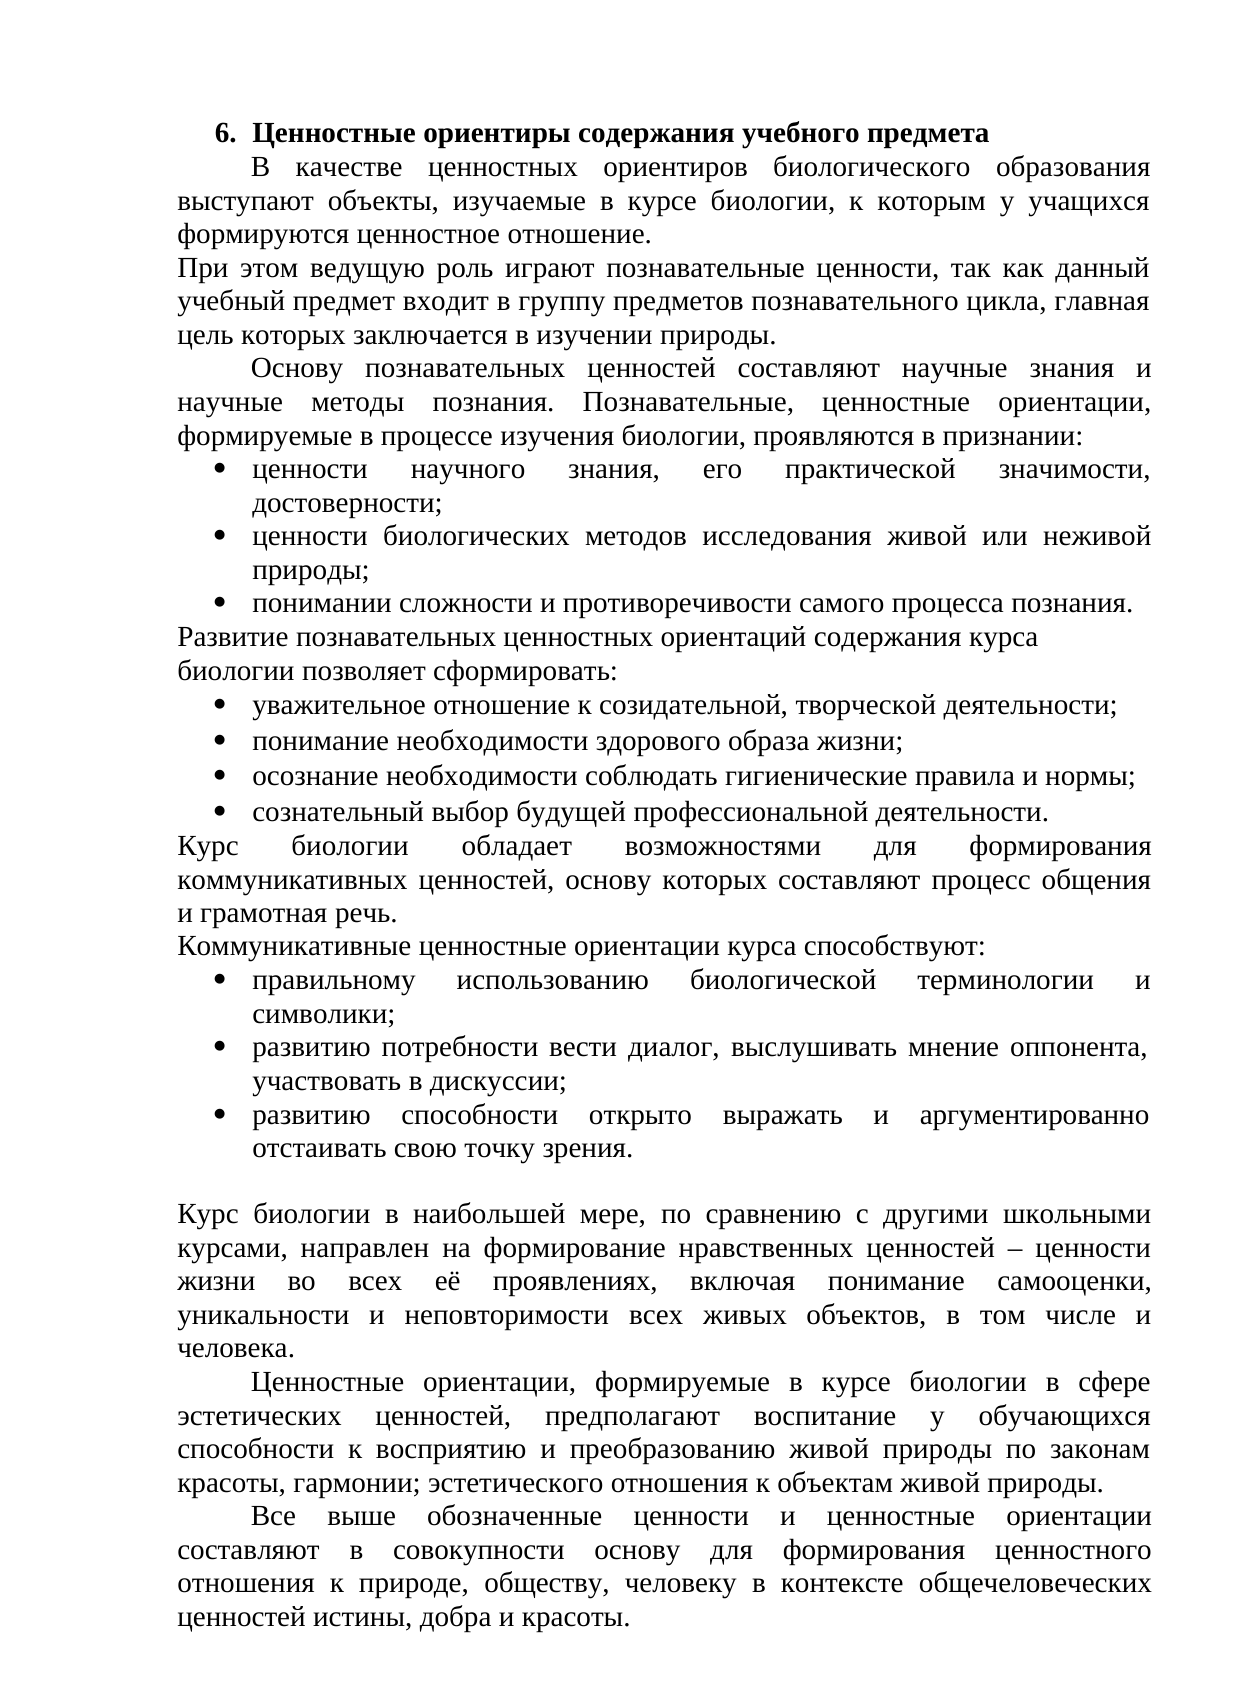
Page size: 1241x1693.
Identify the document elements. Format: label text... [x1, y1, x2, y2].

list правильному использованию биологической терминологии и символики; [214, 962, 1151, 1029]
list сознательный выбор будущей профессиональной деятельности. [214, 793, 1223, 828]
text Коммуникативные ценностные ориентации курса способствуют: [177, 929, 1223, 962]
list осознание необходимости соблюдать гигиенические правила и нормы; [214, 757, 1223, 793]
list ценности научного знания, его практической значимости, достоверности; [214, 451, 1151, 518]
list ценности биологических методов исследования живой или неживой природы; [214, 518, 1151, 586]
text Основу познавательных ценностей составляют научные знания и научные методы познания. Познавательные, ценностные ориентации, формируемые в процессе изучения биологии, проявляются в признании: [177, 351, 1152, 451]
list понимание необходимости здорового образа жизни; [214, 722, 1223, 757]
text Ценностные ориентации, формируемые в курсе биологии в сфере эстетических ценностей, предполагают воспитание у обучающихся способности к восприятию и преобразованию живой природы по законам красоты, гармонии; эстетического отношения к объектам живой природы. [177, 1364, 1151, 1498]
text Курс биологии обладает возможностями для формирования коммуникативных ценностей, основу которых составляют процесс общения и грамотная речь. [177, 828, 1152, 929]
text В качестве ценностных ориентиров биологического образования выступают объекты, изучаемые в курсе биологии, к которым у учащихся формируются ценностное отношение. [177, 149, 1151, 250]
list уважительное отношение к созидательной, творческой деятельности; [214, 686, 1223, 722]
list понимании сложности и противоречивости самого процесса познания. Развитие познавательных ценностных ориентаций содержания курса биологии позволяет сформировать: [177, 586, 1151, 686]
text Все выше обозначенные ценности и ценностные ориентации составляют в совокупности основу для формирования ценностного отношения к природе, обществу, человеку в контексте общечеловеческих ценностей истины, добра и красоты. [177, 1498, 1152, 1632]
list развитию потребности вести диалог, выслушивать мнение оппонента, участвовать в дискуссии; [214, 1029, 1151, 1097]
list развитию способности открыто выражать и аргументированно отстаивать свою точку зрения. [214, 1097, 1151, 1164]
text Курс биологии в наибольшей мере, по сравнению с другими школьными курсами, направлен на формирование нравственных ценностей – ценности жизни во всех её проявлениях, включая понимание самооценки, уникальности и неповторимости всех живых объектов, в том числе и человека. [177, 1196, 1152, 1364]
text При этом ведущую роль играют познавательные ценности, так как данный учебный предмет входит в группу предметов познавательного цикла, главная цель которых заключается в изучении природы. [177, 250, 1151, 351]
subtitle Ценностные ориентиры содержания учебного предмета [214, 116, 1223, 149]
